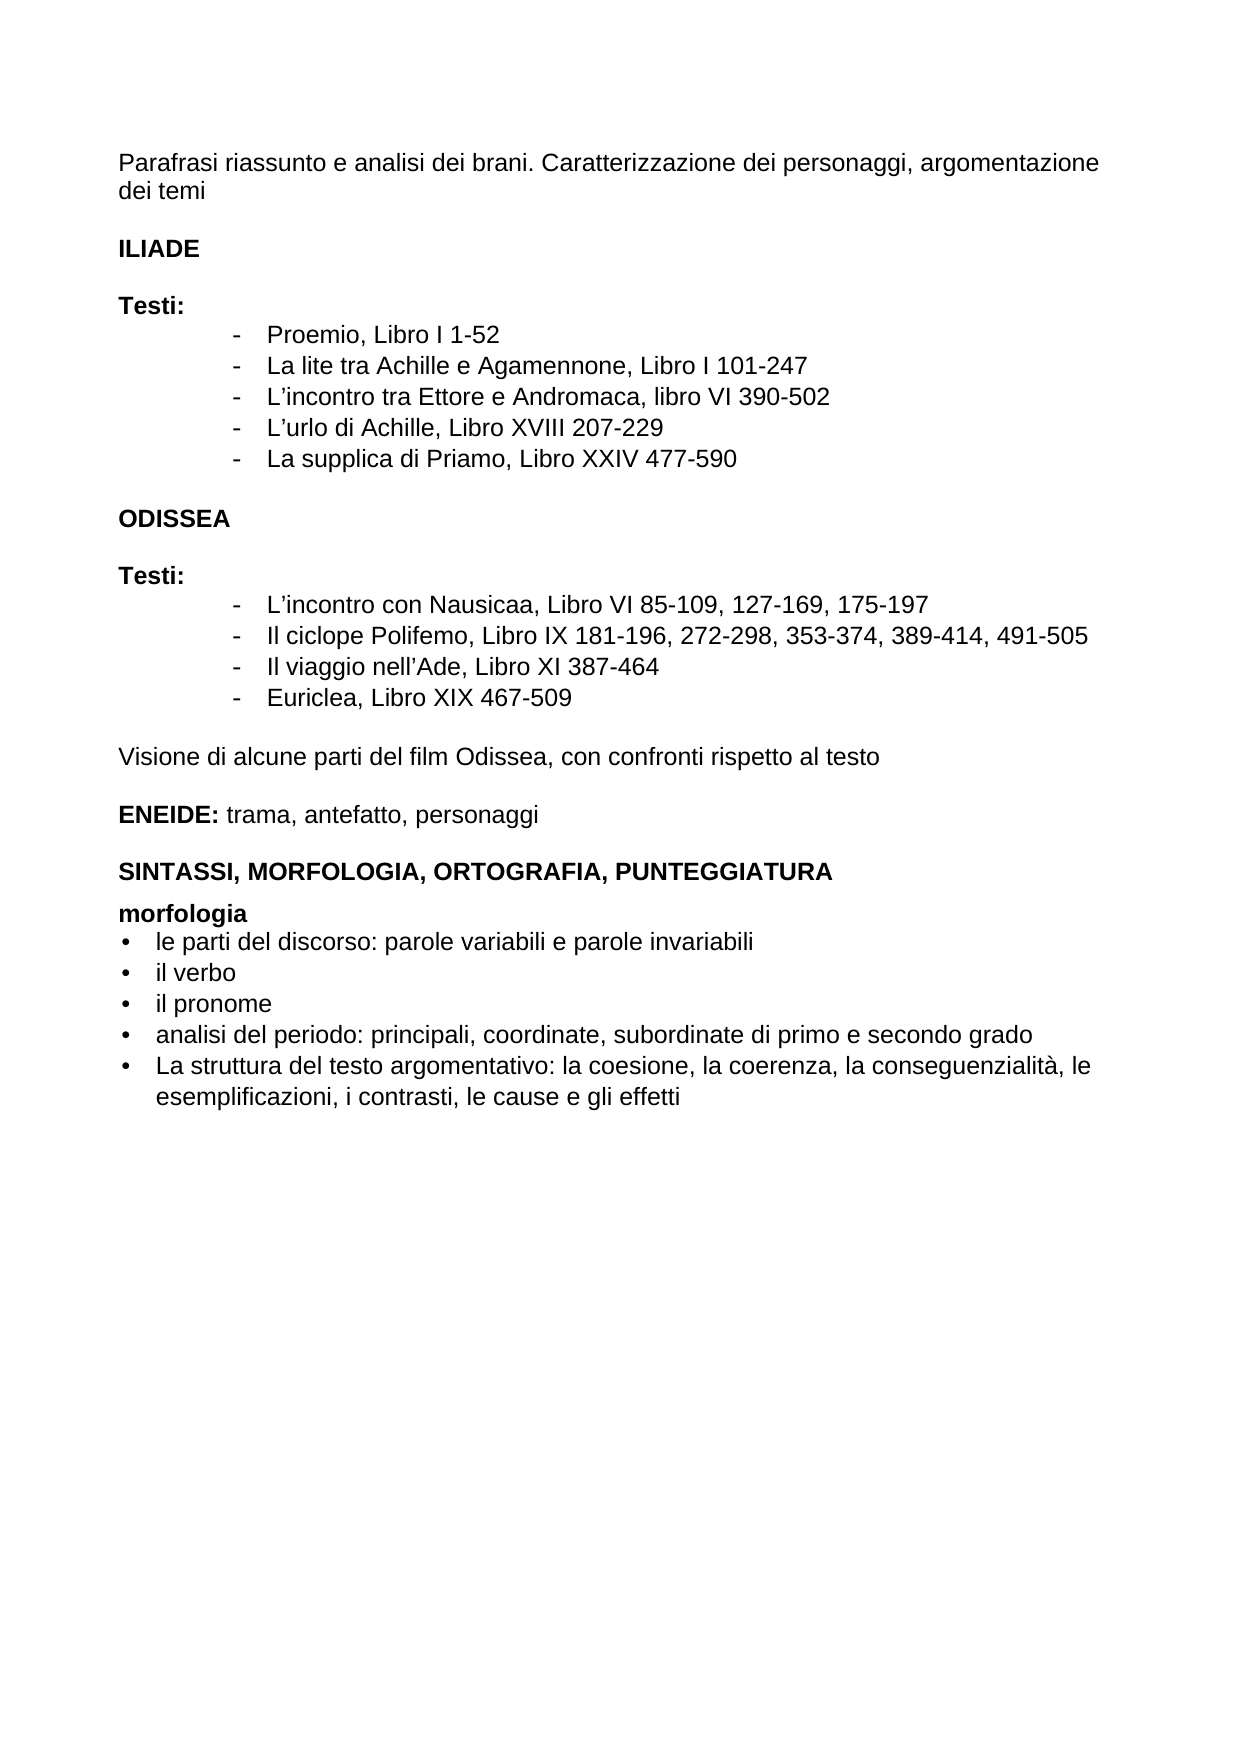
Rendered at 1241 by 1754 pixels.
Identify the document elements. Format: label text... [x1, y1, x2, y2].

list le parti del discorso: parole variabili e parole invariabili [118, 927, 1114, 958]
text Testi: [118, 291, 1122, 320]
list analisi del periodo: principali, coordinate, subordinate di primo e secondo grado [118, 1020, 1114, 1051]
text Testi: [118, 561, 1122, 590]
list Il viaggio nell’Ade, Libro XI 387-464 [229, 652, 1122, 683]
text Visione di alcune parti del film Odissea, con confronti rispetto al testo [118, 742, 1122, 771]
text ILIADE [118, 234, 1122, 263]
list il pronome [118, 989, 1114, 1020]
list Euriclea, Libro XIX 467-509 [229, 683, 1122, 713]
list L’incontro con Nausicaa, Libro VI 85-109, 127-169, 175-197 [229, 590, 1122, 621]
text Parafrasi riassunto e analisi dei brani. Caratterizzazione dei personaggi, argomentazione dei temi [118, 148, 1122, 205]
list Il ciclope Polifemo, Libro IX 181-196, 272-298, 353-374, 389-414, 491-505 [229, 621, 1122, 652]
list La struttura del testo argomentativo: la coesione, la coerenza, la conseguenzialità, le esemplificazioni, i contrasti, le cause e gli effetti [118, 1051, 1114, 1111]
list Proemio, Libro I 1-52 [229, 320, 1122, 351]
text morfologia [118, 898, 1122, 927]
list L’incontro tra Ettore e Andromaca, libro VI 390-502 [229, 382, 1122, 413]
text ODISSEA [118, 503, 1122, 532]
list L’urlo di Achille, Libro XVIII 207-229 [229, 413, 1122, 444]
text SINTASSI, MORFOLOGIA, ORTOGRAFIA, PUNTEGGIATURA [118, 857, 1114, 886]
list il verbo [118, 958, 1114, 989]
list La supplica di Priamo, Libro XXIV 477-590 [229, 444, 1122, 475]
text ENEIDE: trama, antefatto, personaggi [118, 800, 1122, 828]
list La lite tra Achille e Agamennone, Libro I 101-247 [229, 351, 1122, 382]
